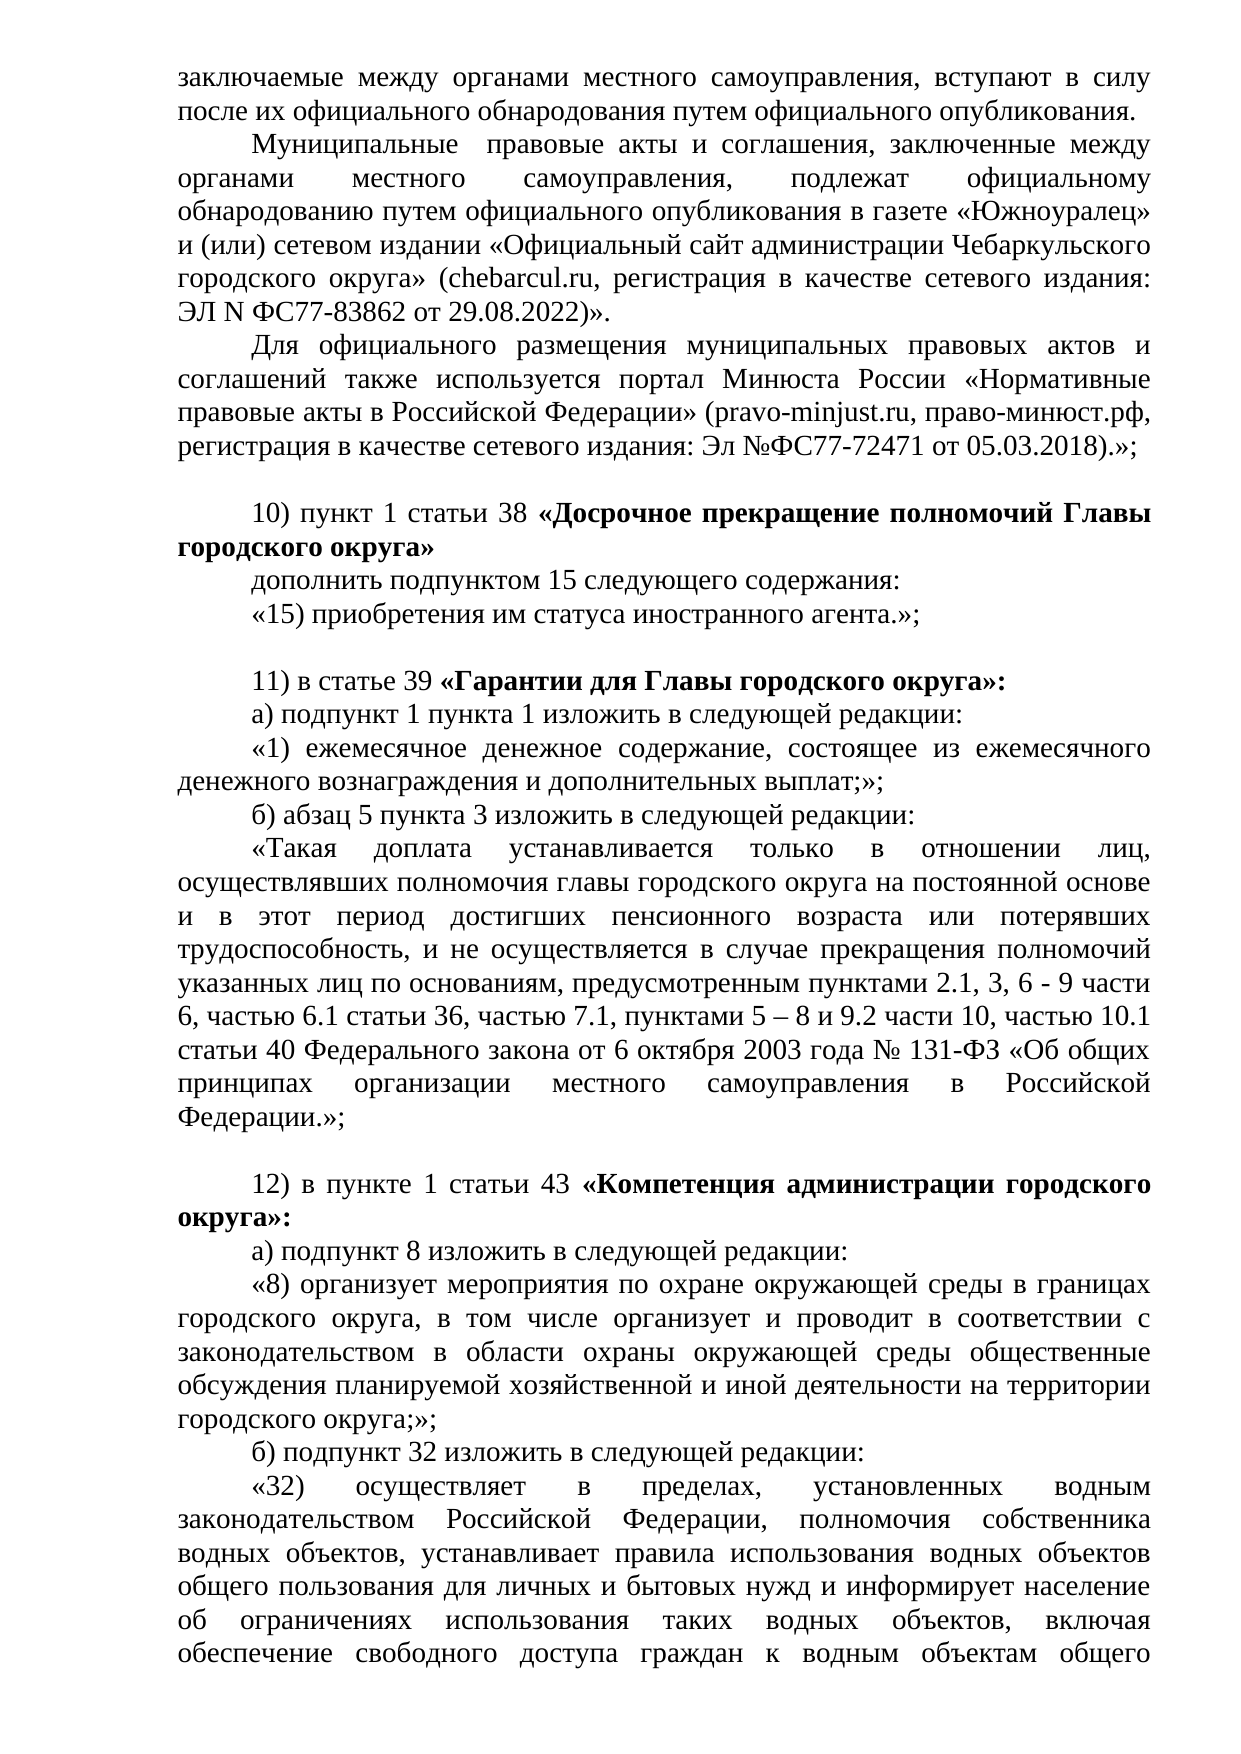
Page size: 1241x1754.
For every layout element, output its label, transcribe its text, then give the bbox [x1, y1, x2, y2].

text а) подпункт 1 пункта 1 изложить в следующей редакции: [177, 696, 1152, 730]
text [177, 1468, 1152, 1669]
text дополнить подпунктом 15 следующего содержания: [177, 562, 1152, 596]
text Муниципальные правовые акты и соглашения, заключенные между органами местного самоуправления, подлежат официальному обнародованию путем официального опубликования в газете «Южноуралец» и (или) сетевом издании «Официальный сайт администрации Чебаркульского городского округа» (chebarcul.ru, регистрация в качестве сетевого издания: ЭЛ N ФС77-83862 от 29.08.2022)». [177, 126, 1152, 327]
text «8) организует мероприятия по охране окружающей среды в границах городского округа, в том числе организует и проводит в соответствии с законодательством в области охраны окружающей среды общественные обсуждения планируемой хозяйственной и иной деятельности на территории городского округа;»; [177, 1267, 1152, 1434]
text 11) в статье 39 «Гарантии для Главы городского округа»: [177, 663, 1152, 696]
text б) абзац 5 пункта 3 изложить в следующей редакции: [177, 797, 1152, 831]
text 10) пункт 1 статьи 38 «Досрочное прекращение полномочий Главы городского округа» [177, 495, 1152, 562]
text а) подпункт 8 изложить в следующей редакции: [177, 1233, 1152, 1267]
text Для официального размещения муниципальных правовых актов и соглашений также используется портал Минюста России «Нормативные правовые акты в Российской Федерации» (pravo-minjust.ru, право-минюст.рф, регистрация в качестве сетевого издания: Эл №ФС77-72471 от 05.03.2018).»; [177, 327, 1152, 462]
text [177, 59, 1152, 126]
text «Такая доплата устанавливается только в отношении лиц, осуществлявших полномочия главы городского округа на постоянной основе и в этот период достигших пенсионного возраста или потерявших трудоспособность, и не осуществляется в случае прекращения полномочий указанных лиц по основаниям, предусмотренным пунктами 2.1, 3, 6 - 9 части 6, частью 6.1 статьи 36, частью 7.1, пунктами 5 – 8 и 9.2 части 10, частью 10.1 статьи 40 Федерального закона от 6 октября 2003 года № 131-ФЗ «Об общих принципах организации местного самоуправления в Российской Федерации.»; [177, 831, 1152, 1132]
text «15) приобретения им статуса иностранного агента.»; [177, 596, 1152, 629]
text б) подпункт 32 изложить в следующей редакции: [177, 1434, 1152, 1468]
text «1) ежемесячное денежное содержание, состоящее из ежемесячного денежного вознаграждения и дополнительных выплат;»; [177, 730, 1152, 797]
text 12) в пункте 1 статьи 43 «Компетенция администрации городского округа»: [177, 1166, 1152, 1233]
